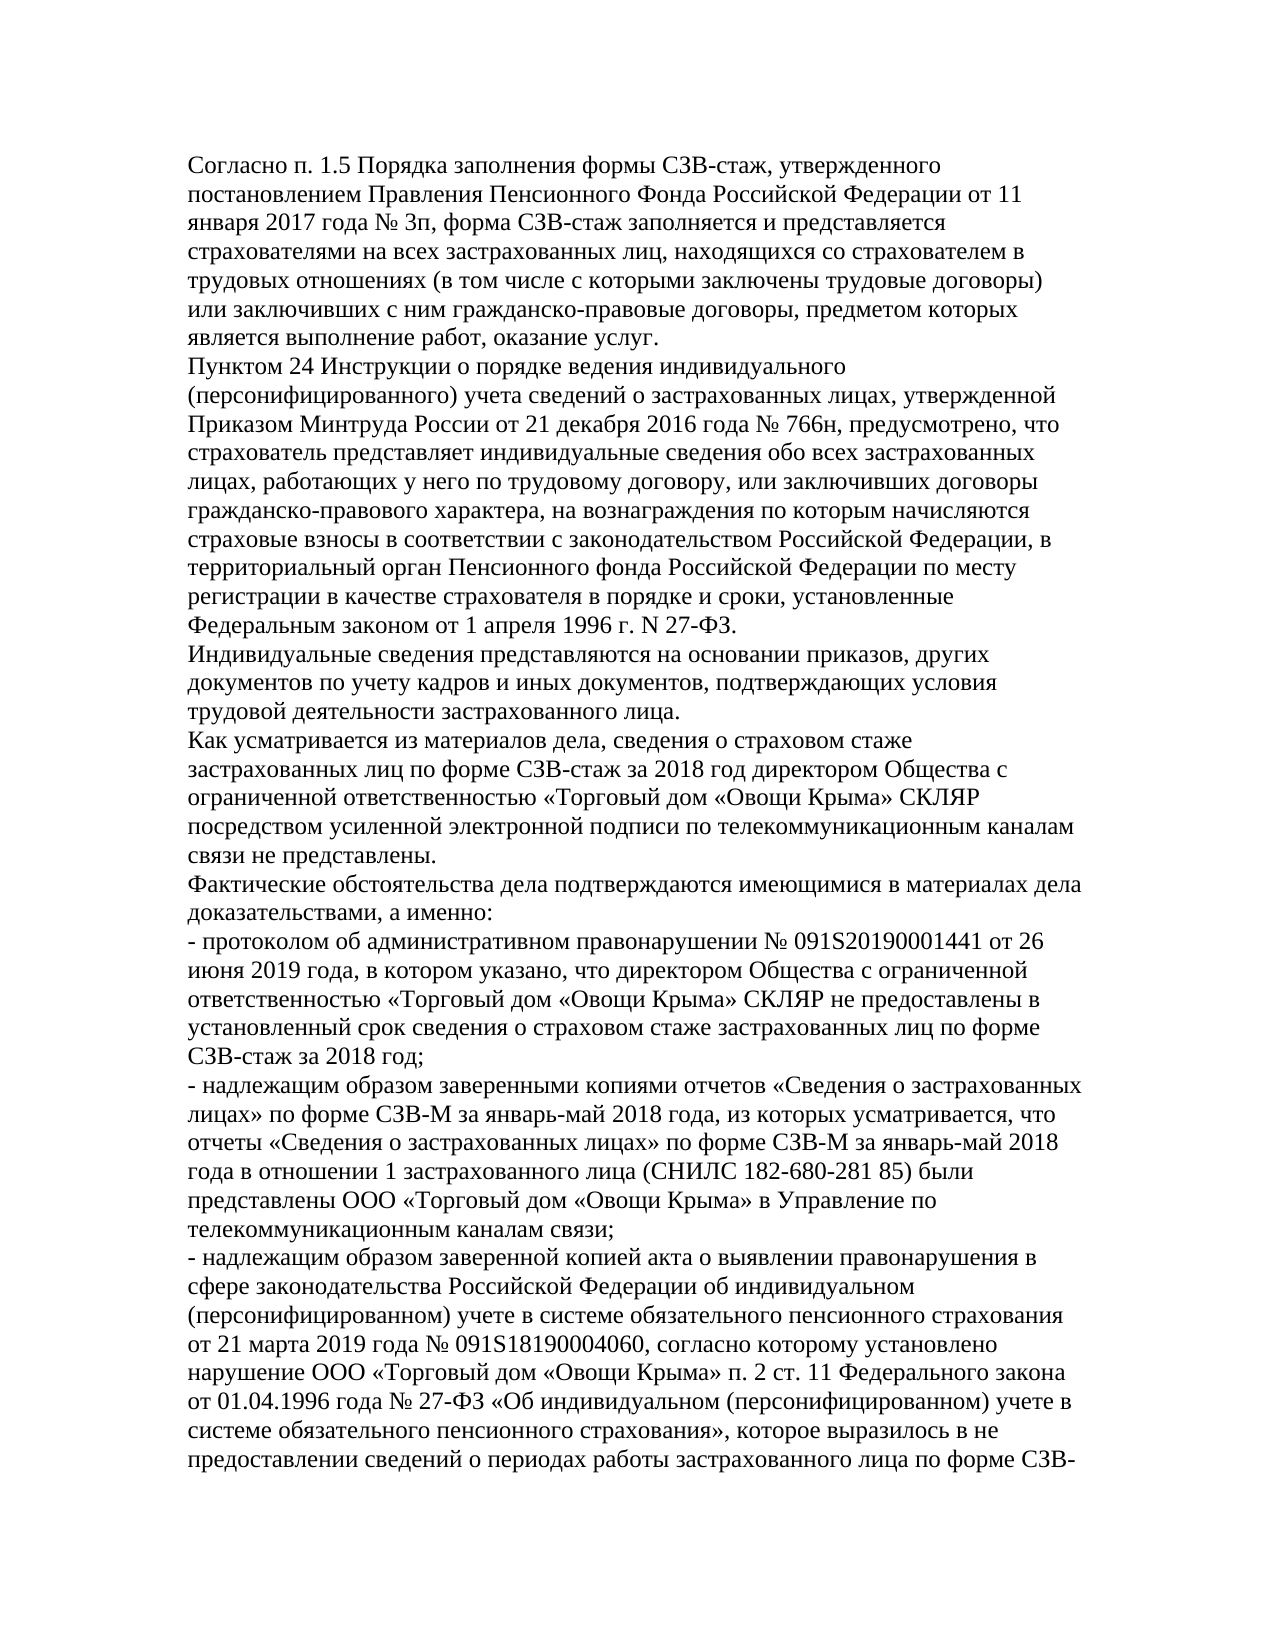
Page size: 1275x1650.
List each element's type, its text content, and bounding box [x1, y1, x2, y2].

text - протоколом об административном правонарушении № 091S20190001441 от 26 июня 2019 года, в котором указано, что директором Общества с ограниченной ответственностью «Торговый дом «Овощи Крыма» СКЛЯР не предоставлены в установленный срок сведения о страховом стаже застрахованных лиц по форме СЗВ-стаж за 2018 год; [187, 926, 1087, 1070]
text Пунктом 24 Инструкции о порядке ведения индивидуального (персонифицированного) учета сведений о застрахованных лицах, утвержденной Приказом Минтруда России от 21 декабря 2016 года № 766н, предусмотрено, что страхователь представляет индивидуальные сведения обо всех застрахованных лицах, работающих у него по трудовому договору, или заключивших договоры гражданско-правового характера, на вознаграждения по которым начисляются страховые взносы в соответствии с законодательством Российской Федерации, в территориальный орган Пенсионного фонда Российской Федерации по месту регистрации в качестве страхователя в порядке и сроки, установленные Федеральным законом от 1 апреля 1996 г. N 27-ФЗ. [187, 351, 1087, 639]
text - надлежащим образом заверенными копиями отчетов «Сведения о застрахованных лицах» по форме СЗВ-М за январь-май 2018 года, из которых усматривается, что отчеты «Сведения о застрахованных лицах» по форме СЗВ-М за январь-май 2018 года в отношении 1 застрахованного лица (СНИЛС 182-680-281 85) были представлены ООО «Торговый дом «Овощи Крыма» в Управление по телекоммуникационным каналам связи; [187, 1070, 1087, 1242]
text Как усматривается из материалов дела, сведения о страховом стаже застрахованных лиц по форме СЗВ-стаж за 2018 год директором Общества с ограниченной ответственностью «Торговый дом «Овощи Крыма» СКЛЯР посредством усиленной электронной подписи по телекоммуникационным каналам связи не представлены. [187, 725, 1087, 869]
text Фактические обстоятельства дела подтверждаются имеющимися в материалах дела доказательствами, а именно: [187, 869, 1087, 926]
text Индивидуальные сведения представляются на основании приказов, других документов по учету кадров и иных документов, подтверждающих условия трудовой деятельности застрахованного лица. [187, 639, 1087, 725]
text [187, 1242, 1087, 1472]
text Согласно п. 1.5 Порядка заполнения формы СЗВ-стаж, утвержденного постановлением Правления Пенсионного Фонда Российской Федерации от 11 января 2017 года № 3п, форма СЗВ-стаж заполняется и представляется страхователями на всех застрахованных лиц, находящихся со страхователем в трудовых отношениях (в том числе с которыми заключены трудовые договоры) или заключивших с ним гражданско-правовые договоры, предметом которых является выполнение работ, оказание услуг. [187, 150, 1087, 351]
